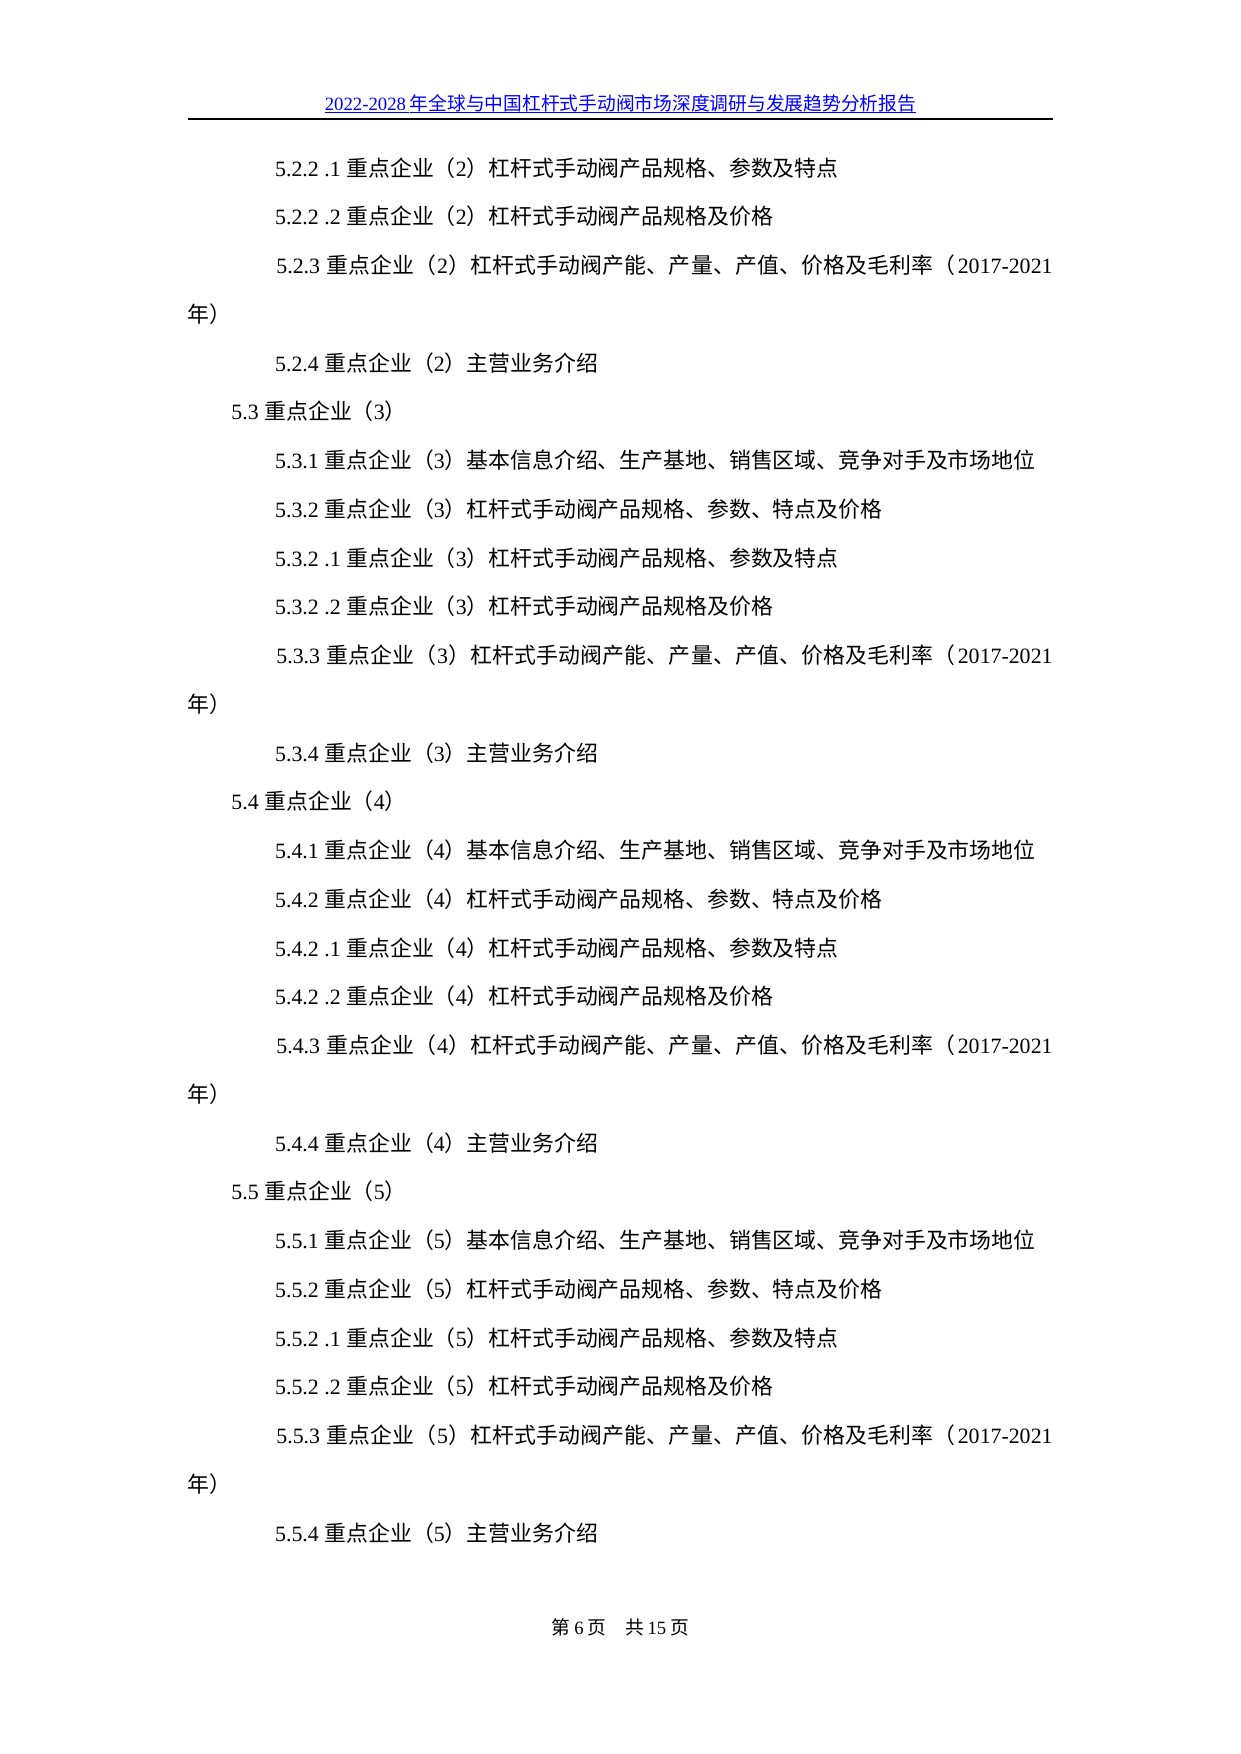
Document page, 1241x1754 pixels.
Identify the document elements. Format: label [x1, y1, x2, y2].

text [187, 150, 1053, 1548]
